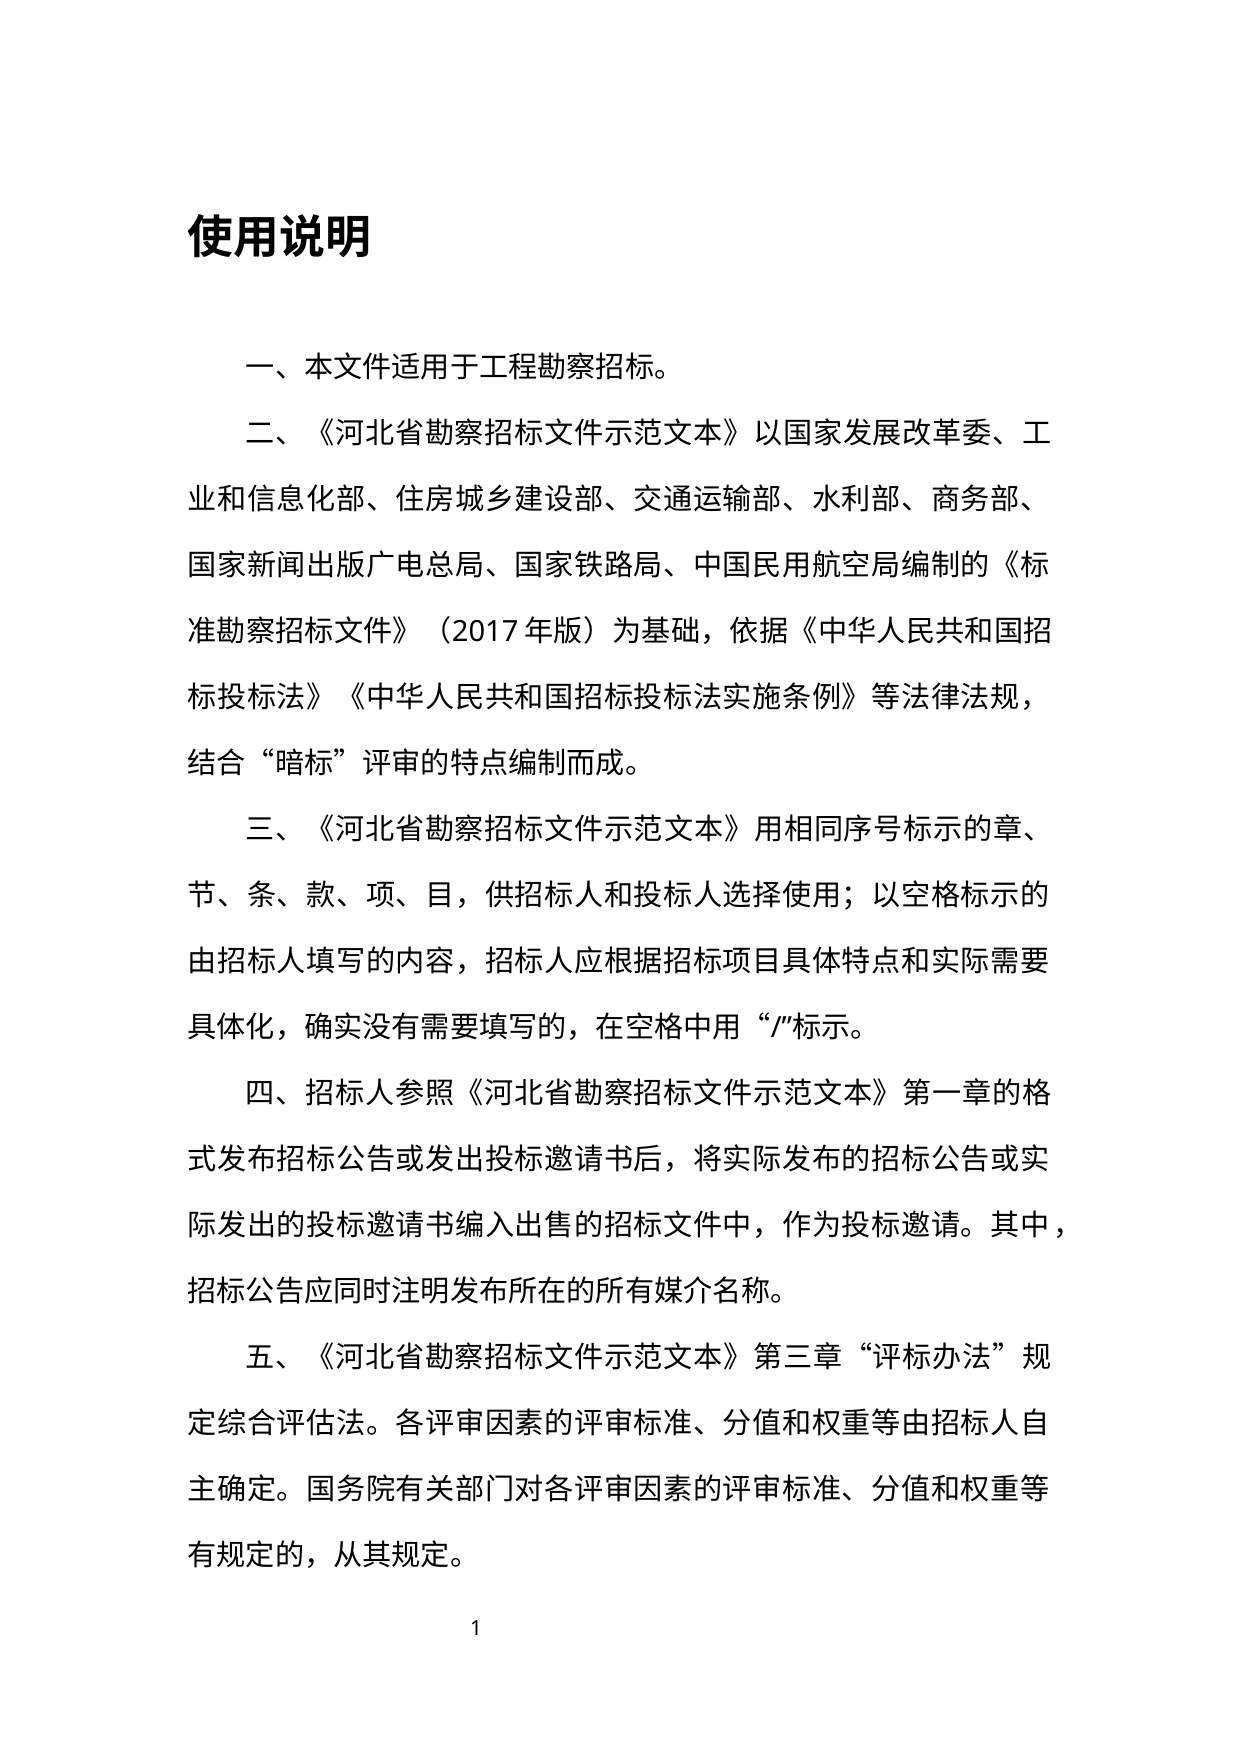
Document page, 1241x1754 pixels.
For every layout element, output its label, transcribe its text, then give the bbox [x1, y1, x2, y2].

subtitle 使用说明 [187, 183, 1053, 283]
text 五、《河北省勘察招标文件示范文本》第三章“评标办法”规定综合评估法。各评审因素的评审标准、分值和权重等由招标人自主确定。国务院有关部门对各评审因素的评审标准、分值和权重等有规定的，从其规定。 [187, 1322, 1053, 1586]
text 一、本文件适用于工程勘察招标。 [187, 331, 1053, 397]
text 四、招标人参照《河北省勘察招标文件示范文本》第一章的格式发布招标公告或发出投标邀请书后，将实际发布的招标公告或实际发出的投标邀请书编入出售的招标文件中，作为投标邀请。其中，招标公告应同时注明发布所在的所有媒介名称。 [187, 1058, 1053, 1322]
text 二、《河北省勘察招标文件示范文本》以国家发展改革委、工业和信息化部、住房城乡建设部、交通运输部、水利部、商务部、国家新闻出版广电总局、国家铁路局、中国民用航空局编制的《标准勘察招标文件》（2017年版）为基础，依据《中华人民共和国招标投标法》《中华人民共和国招标投标法实施条例》等法律法规，结合“暗标”评审的特点编制而成。 [187, 397, 1053, 793]
text 三、《河北省勘察招标文件示范文本》用相同序号标示的章、节、条、款、项、目，供招标人和投标人选择使用；以空格标示的由招标人填写的内容，招标人应根据招标项目具体特点和实际需要具体化，确实没有需要填写的，在空格中用“/”标示。 [187, 793, 1053, 1058]
